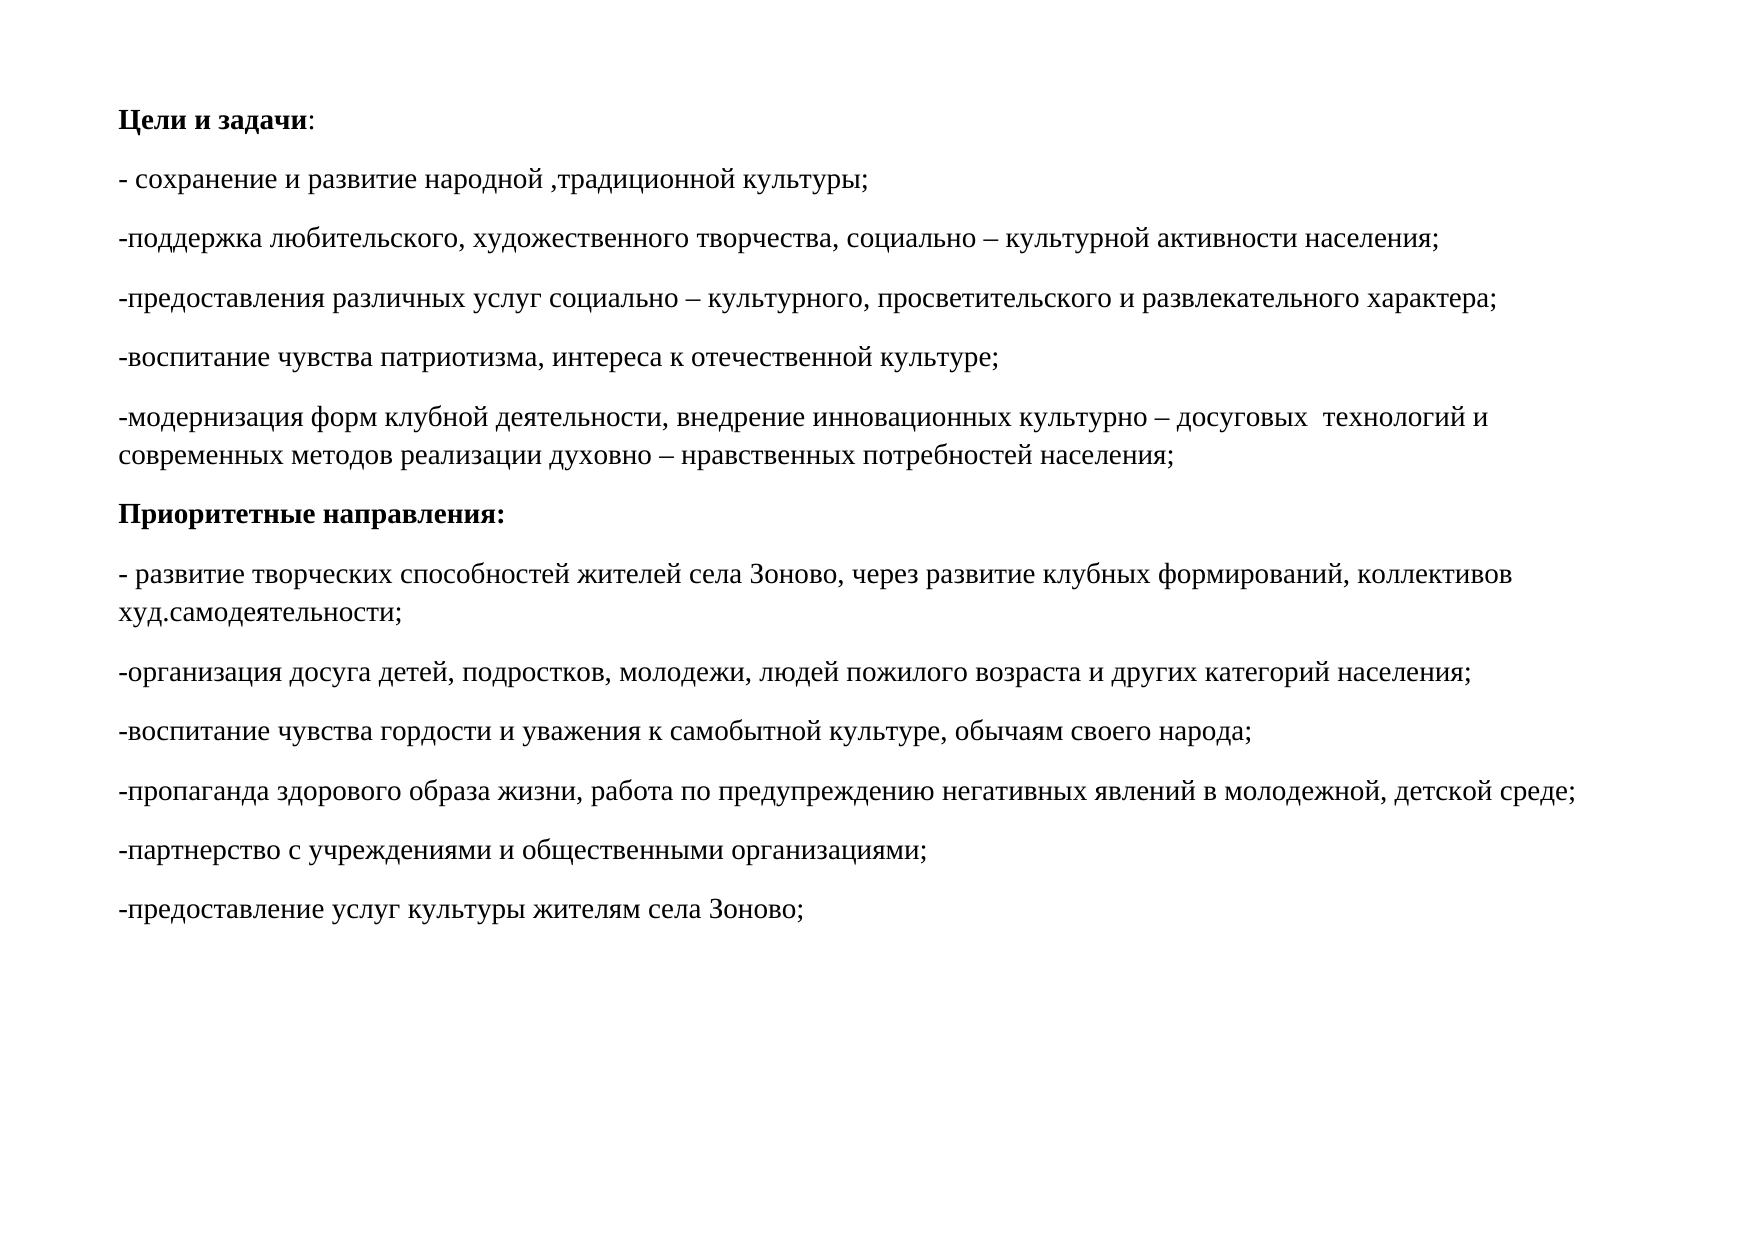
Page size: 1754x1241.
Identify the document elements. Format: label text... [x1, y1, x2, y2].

text - развитие творческих способностей жителей села Зоново, через развитие клубных формирований, коллективов худ.самодеятельности; [118, 556, 1636, 628]
text -партнерство с учреждениями и общественными организациями; [118, 832, 1636, 866]
text -организация досуга детей, подростков, молодежи, людей пожилого возраста и других категорий населения; [118, 654, 1636, 687]
text -предоставление услуг культуры жителям села Зоново; [118, 891, 1636, 925]
text -воспитание чувства патриотизма, интереса к отечественной культуре; [118, 339, 1636, 373]
text -поддержка любительского, художественного творчества, социально – культурной активности населения; [118, 221, 1636, 254]
text -воспитание чувства гордости и уважения к самобытной культуре, обычаям своего народа; [118, 713, 1636, 747]
text - сохранение и развитие народной ,традиционной культуры; [118, 161, 1636, 195]
text -модернизация форм клубной деятельности, внедрение инновационных культурно – досуговых технологий и современных методов реализации духовно – нравственных потребностей населения; [118, 399, 1636, 471]
text -пропаганда здорового образа жизни, работа по предупреждению негативных явлений в молодежной, детской среде; [118, 773, 1636, 806]
text Приоритетные направления: [118, 497, 1636, 530]
text Цели и задачи: [118, 102, 1636, 135]
text -предоставления различных услуг социально – культурного, просветительского и развлекательного характера; [118, 280, 1636, 313]
